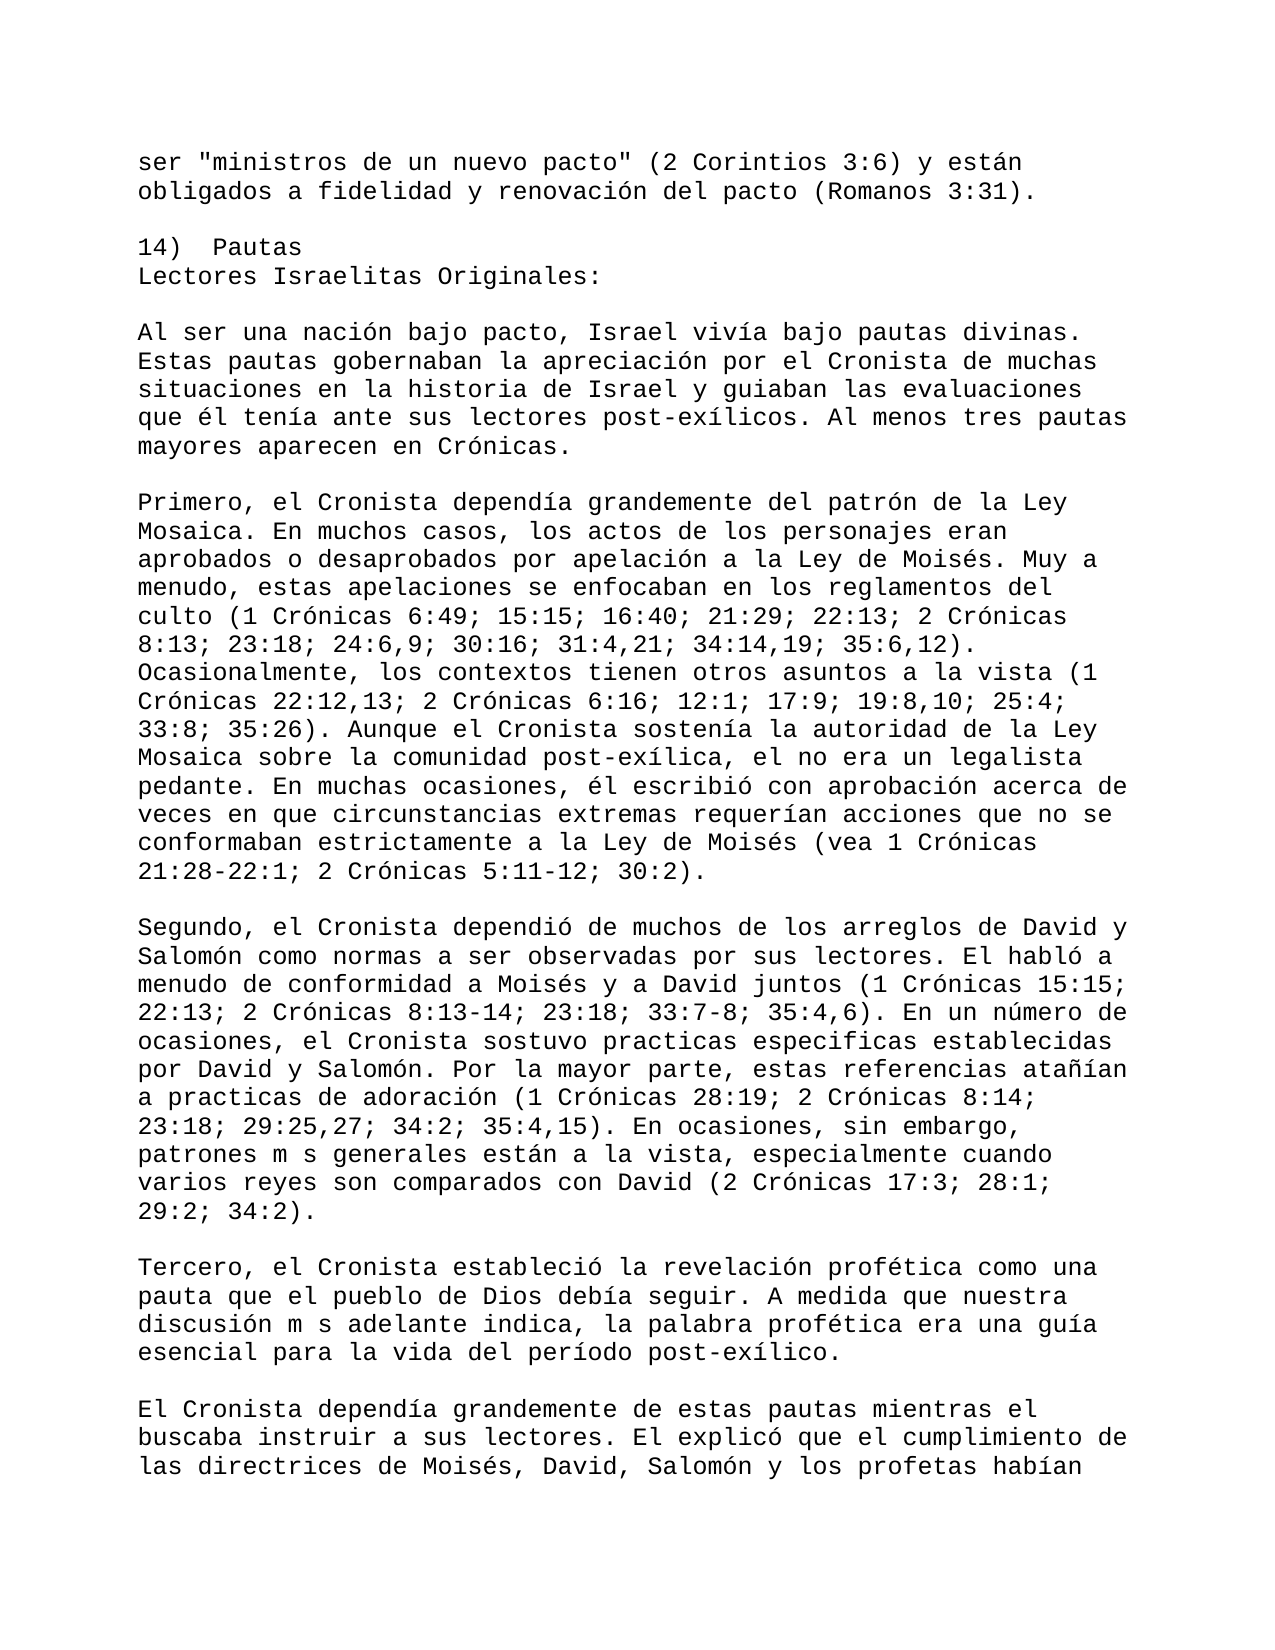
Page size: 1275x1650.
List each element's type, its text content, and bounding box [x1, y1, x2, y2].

text 14) Pautas [137, 235, 1138, 263]
text Primero, el Cronista dependía grandemente del patrón de la Ley Mosaica. En muchos casos, los actos de los personajes eran aprobados o desaprobados por apelación a la Ley de Moisés. Muy a menudo, estas apelaciones se enfocaban en los reglamentos del culto (1 Crónicas 6:49; 15:15; 16:40; 21:29; 22:13; 2 Crónicas 8:13; 23:18; 24:6,9; 30:16; 31:4,21; 34:14,19; 35:6,12). Ocasionalmente, los contextos tienen otros asuntos a la vista (1 Crónicas 22:12,13; 2 Crónicas 6:16; 12:1; 17:9; 19:8,10; 25:4; 33:8; 35:26). Aunque el Cronista sostenía la autoridad de la Ley Mosaica sobre la comunidad post-exílica, el no era un legalista pedante. En muchas ocasiones, él escribió con aprobación acerca de veces en que circunstancias extremas requerían acciones que no se conformaban estrictamente a la Ley de Moisés (vea 1 Crónicas 21:28-22:1; 2 Crónicas 5:11-12; 30:2). [137, 490, 1138, 887]
text Lectores Israelitas Originales: [137, 263, 1138, 292]
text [137, 150, 1138, 207]
text Al ser una nación bajo pacto, Israel vivía bajo pautas divinas. Estas pautas gobernaban la apreciación por el Cronista de muchas situaciones en la historia de Israel y guiaban las evaluaciones que él tenía ante sus lectores post-exílicos. Al menos tres pautas mayores aparecen en Crónicas. [137, 320, 1138, 462]
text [137, 1397, 1138, 1482]
text Segundo, el Cronista dependió de muchos de los arreglos de David y Salomón como normas a ser observadas por sus lectores. El habló a menudo de conformidad a Moisés y a David juntos (1 Crónicas 15:15; 22:13; 2 Crónicas 8:13-14; 23:18; 33:7-8; 35:4,6). En un número de ocasiones, el Cronista sostuvo practicas especificas establecidas por David y Salomón. Por la mayor parte, estas referencias atañían a practicas de adoración (1 Crónicas 28:19; 2 Crónicas 8:14; 23:18; 29:25,27; 34:2; 35:4,15). En ocasiones, sin embargo, patrones m s generales están a la vista, especialmente cuando varios reyes son comparados con David (2 Crónicas 17:3; 28:1; 29:2; 34:2). [137, 915, 1138, 1227]
text Tercero, el Cronista estableció la revelación profética como una pauta que el pueblo de Dios debía seguir. A medida que nuestra discusión m s adelante indica, la palabra profética era una guía esencial para la vida del período post-exílico. [137, 1255, 1138, 1368]
